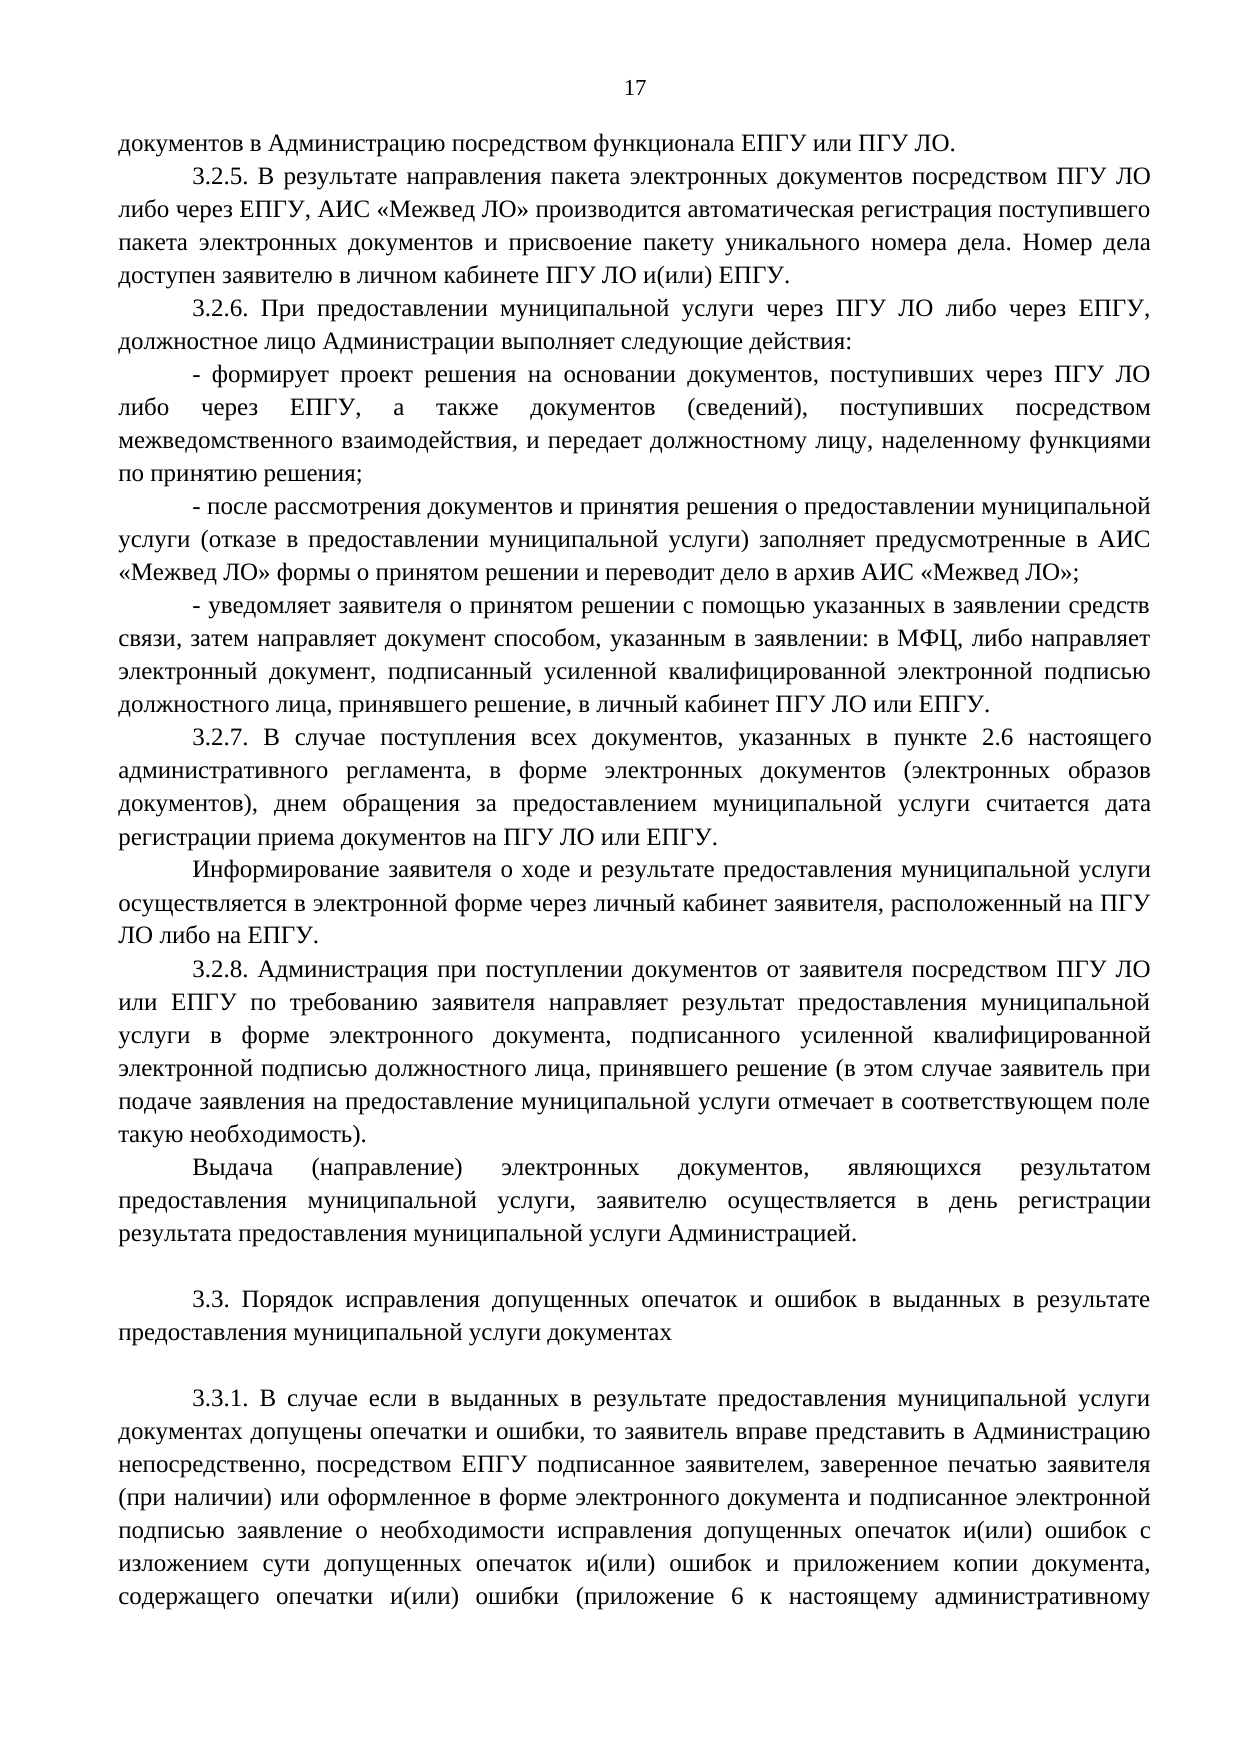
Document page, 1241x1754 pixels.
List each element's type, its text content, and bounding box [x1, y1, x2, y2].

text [118, 128, 1152, 157]
text Выдача (направление) электронных документов, являющихся результатом предоставления муниципальной услуги, заявителю осуществляется в день регистрации результата предоставления муниципальной услуги Администрацией. [118, 1152, 1152, 1247]
text - уведомляет заявителя о принятом решении с помощью указанных в заявлении средств связи, затем направляет документ способом, указанным в заявлении: в МФЦ, либо направляет электронный документ, подписанный усиленной квалифицированной электронной подписью должностного лица, принявшего решение, в личный кабинет ПГУ ЛО или ЕПГУ. [118, 590, 1152, 718]
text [118, 1383, 1152, 1610]
text Информирование заявителя о ходе и результате предоставления муниципальной услуги осуществляется в электронной форме через личный кабинет заявителя, расположенный на ПГУ ЛО либо на ЕПГУ. [118, 854, 1152, 949]
text - формирует проект решения на основании документов, поступивших через ПГУ ЛО либо через ЕПГУ, а также документов (сведений), поступивших посредством межведомственного взаимодействия, и передает должностному лицу, наделенному функциями по принятию решения; [118, 359, 1152, 487]
text 3.2.5. В результате направления пакета электронных документов посредством ПГУ ЛО либо через ЕПГУ, АИС «Межвед ЛО» производится автоматическая регистрация поступившего пакета электронных документов и присвоение пакету уникального номера дела. Номер дела доступен заявителю в личном кабинете ПГУ ЛО и(или) ЕПГУ. [118, 161, 1152, 289]
text - после рассмотрения документов и принятия решения о предоставлении муниципальной услуги (отказе в предоставлении муниципальной услуги) заполняет предусмотренные в АИС «Межвед ЛО» формы о принятом решении и переводит дело в архив АИС «Межвед ЛО»; [118, 491, 1152, 586]
text 3.2.6. При предоставлении муниципальной услуги через ПГУ ЛО либо через ЕПГУ, должностное лицо Администрации выполняет следующие действия: [118, 293, 1152, 355]
text 3.3. Порядок исправления допущенных опечаток и ошибок в выданных в результате предоставления муниципальной услуги документах [118, 1284, 1152, 1346]
text 3.2.7. В случае поступления всех документов, указанных в пункте 2.6 настоящего административного регламента, в форме электронных документов (электронных образов документов), днем обращения за предоставлением муниципальной услуги считается дата регистрации приема документов на ПГУ ЛО или ЕПГУ. [118, 722, 1152, 850]
text 3.2.8. Администрация при поступлении документов от заявителя посредством ПГУ ЛО или ЕПГУ по требованию заявителя направляет результат предоставления муниципальной услуги в форме электронного документа, подписанного усиленной квалифицированной электронной подписью должностного лица, принявшего решение (в этом случае заявитель при подаче заявления на предоставление муниципальной услуги отмечает в соответствующем поле такую необходимость). [118, 954, 1152, 1147]
